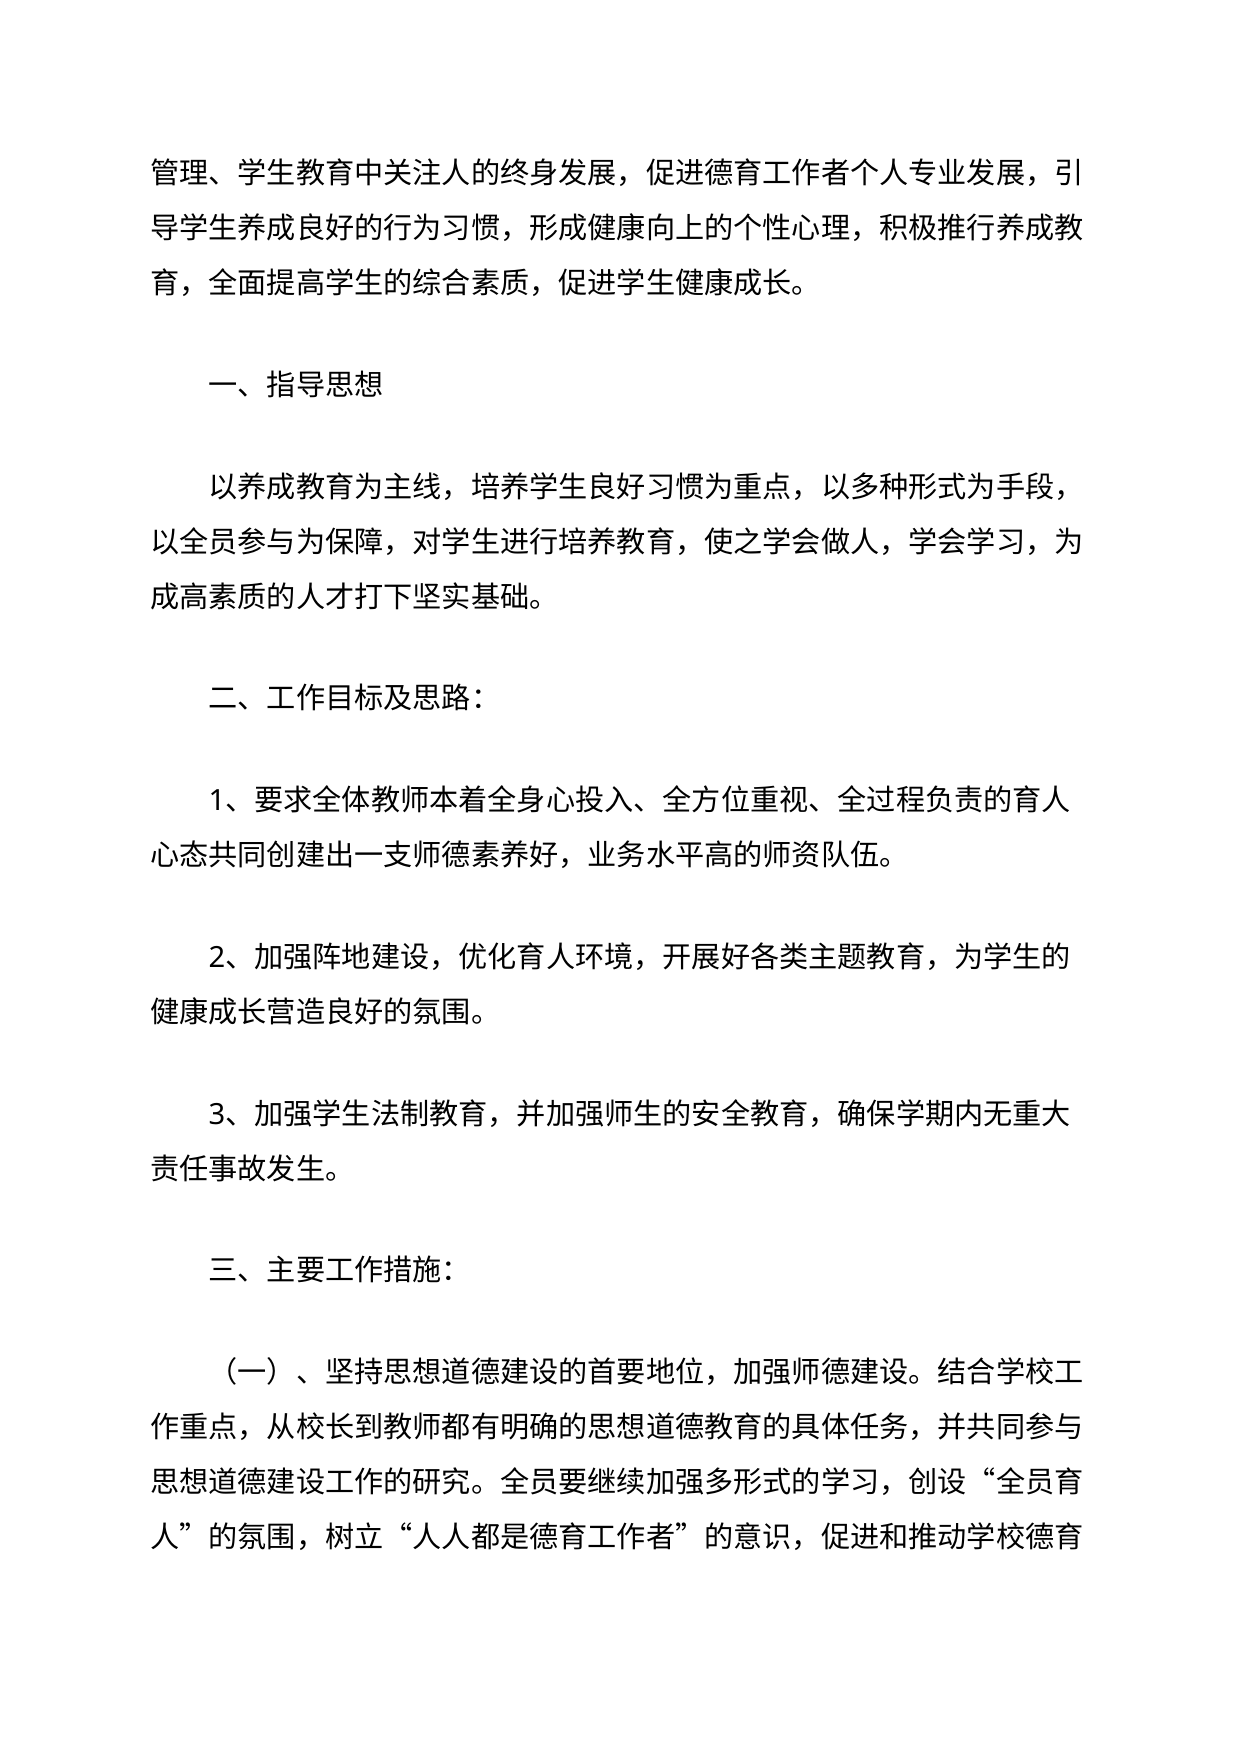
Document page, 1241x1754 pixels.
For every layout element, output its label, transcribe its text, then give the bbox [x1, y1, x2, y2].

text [150, 150, 1090, 302]
text 一、指导思想 [150, 362, 1090, 404]
text 2、加强阵地建设，优化育人环境，开展好各类主题教育，为学生的健康成长营造良好的氛围。 [150, 933, 1090, 1031]
text 1、要求全体教师本着全身心投入、全方位重视、全过程负责的育人心态共同创建出一支师德素养好，业务水平高的师资队伍。 [150, 777, 1090, 874]
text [150, 1349, 1090, 1556]
text 以养成教育为主线，培养学生良好习惯为重点，以多种形式为手段，以全员参与为保障，对学生进行培养教育，使之学会做人，学会学习，为成高素质的人才打下坚实基础。 [150, 463, 1090, 615]
text 二、工作目标及思路： [150, 675, 1090, 717]
text 3、加强学生法制教育，并加强师生的安全教育，确保学期内无重大责任事故发生。 [150, 1090, 1090, 1187]
text 三、主要工作措施： [150, 1247, 1090, 1289]
